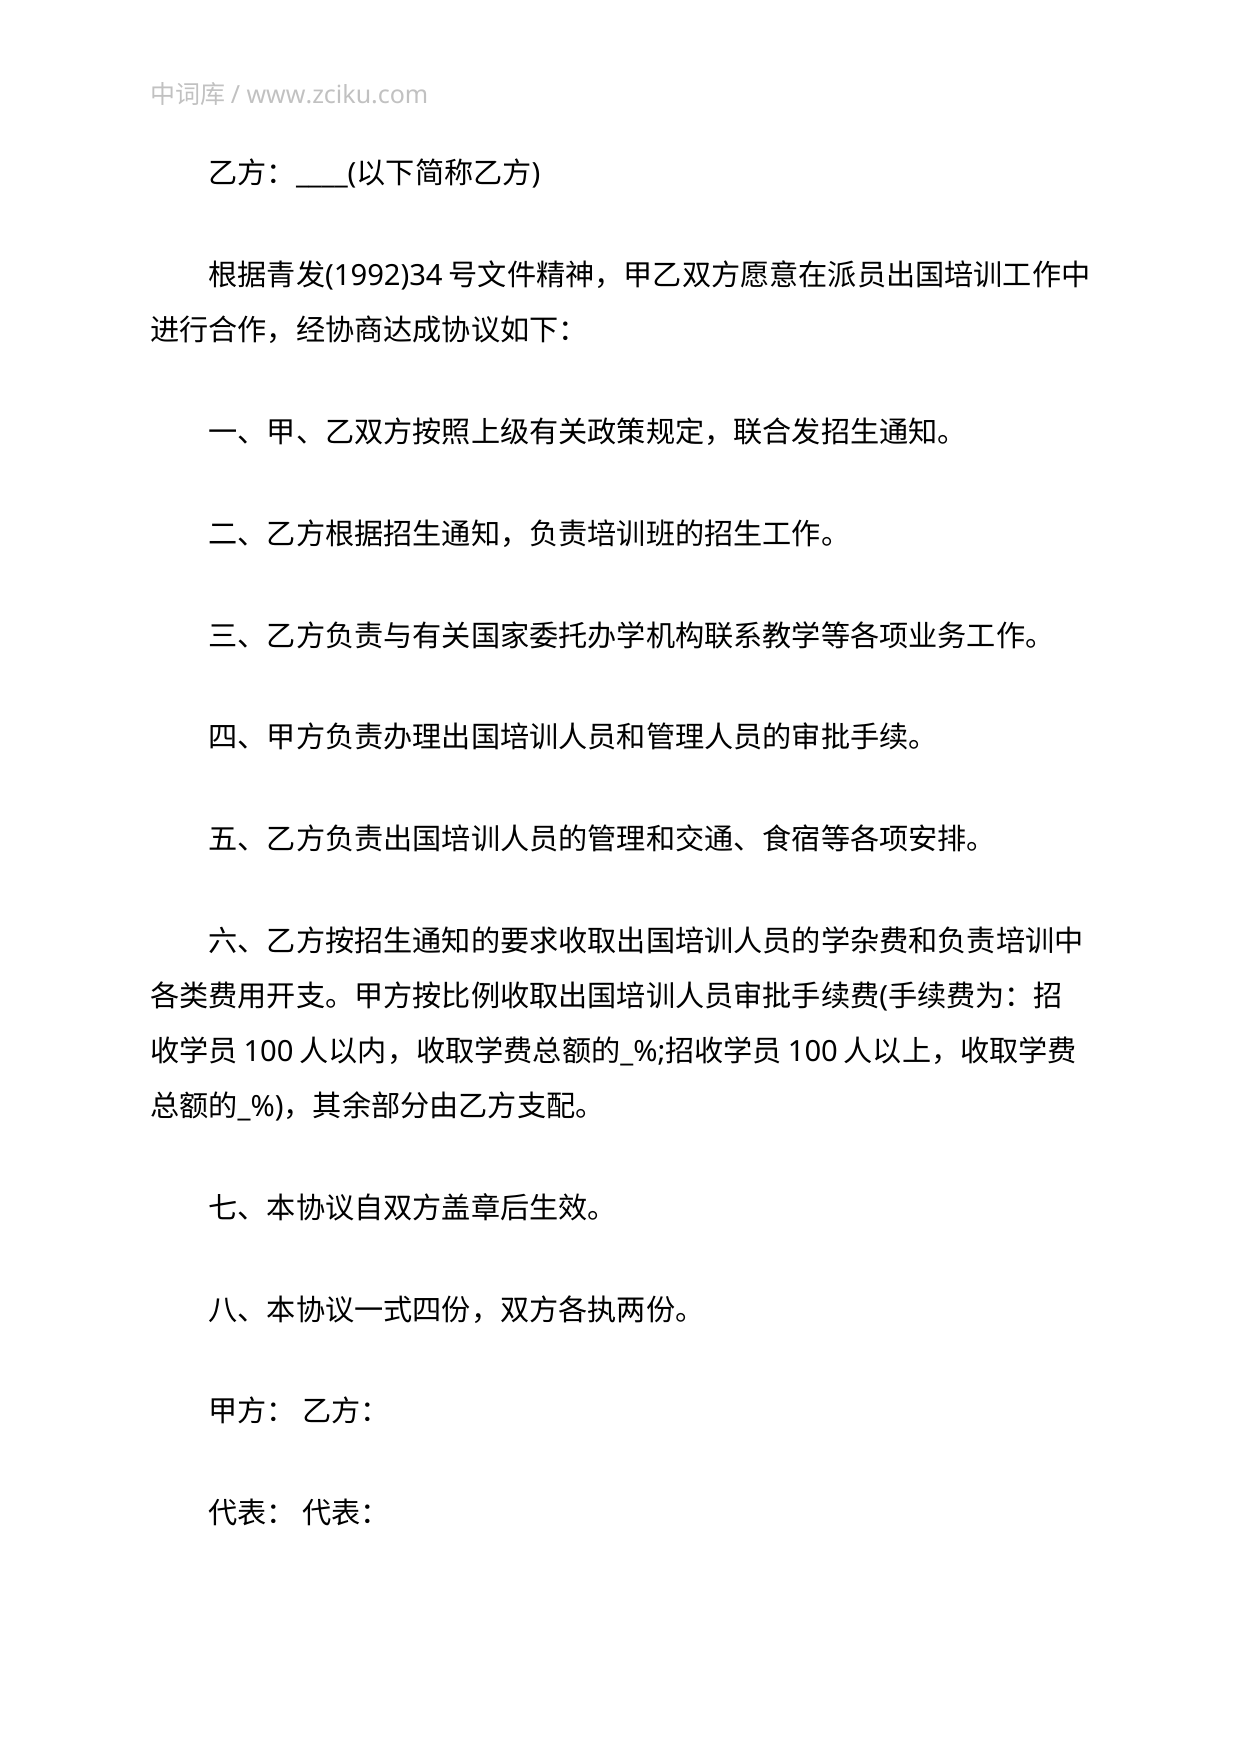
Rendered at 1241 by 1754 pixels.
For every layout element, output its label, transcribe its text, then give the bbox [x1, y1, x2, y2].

text 五、乙方负责出国培训人员的管理和交通、食宿等各项安排。 [150, 816, 1090, 858]
text 根据青发(1992)34号文件精神，甲乙双方愿意在派员出国培训工作中进行合作，经协商达成协议如下： [150, 252, 1090, 349]
text 乙方：____(以下简称乙方) [150, 150, 1090, 192]
text 七、本协议自双方盖章后生效。 [150, 1184, 1090, 1227]
text 四、甲方负责办理出国培训人员和管理人员的审批手续。 [150, 714, 1090, 756]
text 八、本协议一式四份，双方各执两份。 [150, 1286, 1090, 1328]
text 二、乙方根据招生通知，负责培训班的招生工作。 [150, 511, 1090, 553]
text 代表： 代表： [150, 1490, 1090, 1532]
text 三、乙方负责与有关国家委托办学机构联系教学等各项业务工作。 [150, 612, 1090, 654]
text 甲方： 乙方： [150, 1388, 1090, 1430]
text 一、甲、乙双方按照上级有关政策规定，联合发招生通知。 [150, 409, 1090, 451]
text 六、乙方按招生通知的要求收取出国培训人员的学杂费和负责培训中各类费用开支。甲方按比例收取出国培训人员审批手续费(手续费为：招收学员100人以内，收取学费总额的_%;招收学员100人以上，收取学费总额的_%)，其余部分由乙方支配。 [150, 918, 1090, 1125]
